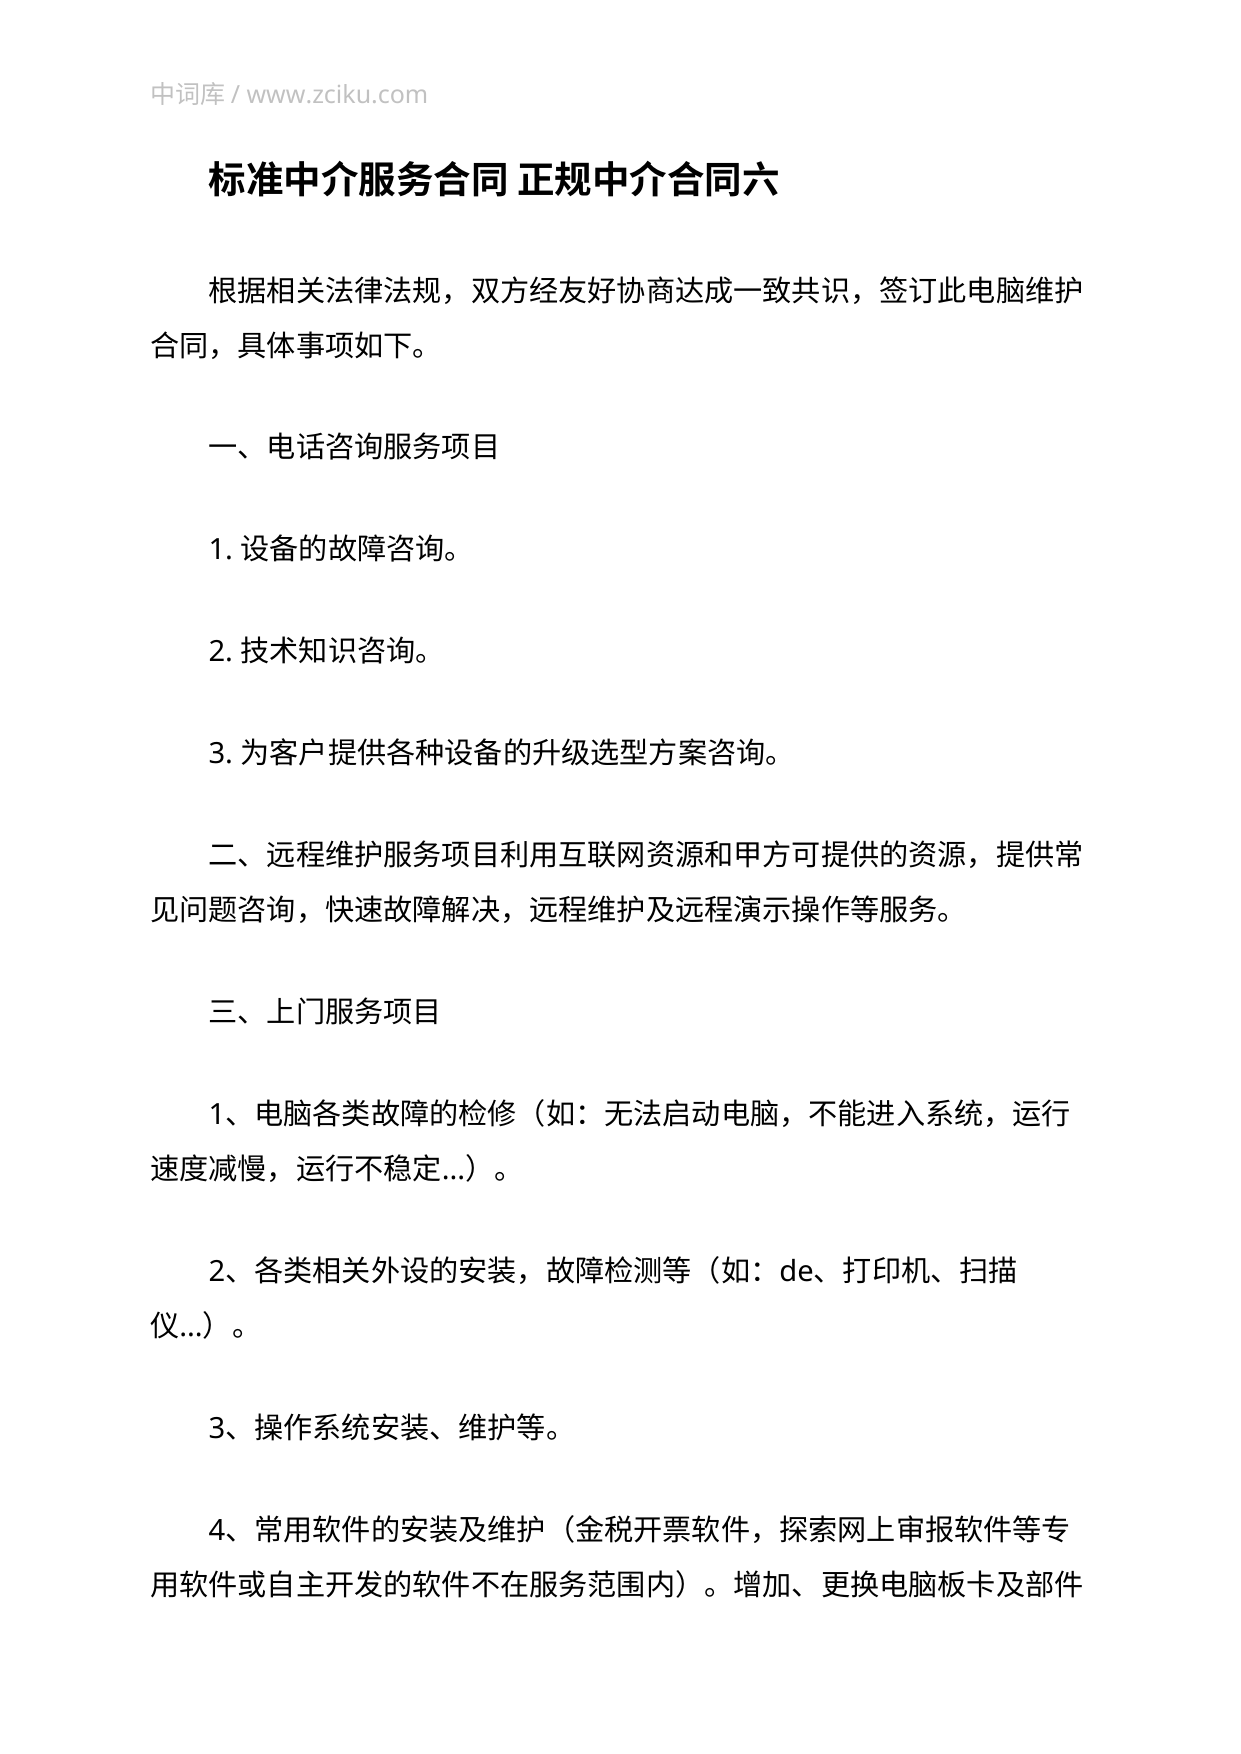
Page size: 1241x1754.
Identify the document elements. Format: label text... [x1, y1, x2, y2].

text 一、电话咨询服务项目 [150, 424, 1090, 466]
text 1. 设备的故障咨询。 [150, 526, 1090, 568]
text 2. 技术知识咨询。 [150, 628, 1090, 670]
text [150, 1506, 1090, 1603]
text 标准中介服务合同 正规中介合同六 [150, 150, 1090, 204]
text 3、操作系统安装、维护等。 [150, 1404, 1090, 1447]
text 根据相关法律法规，双方经友好协商达成一致共识，签订此电脑维护合同，具体事项如下。 [150, 267, 1090, 364]
text 三、上门服务项目 [150, 988, 1090, 1031]
text 1、电脑各类故障的检修（如：无法启动电脑，不能进入系统，运行速度减慢，运行不稳定...）。 [150, 1090, 1090, 1188]
text 2、各类相关外设的安装，故障检测等（如：de、打印机、扫描仪...）。 [150, 1247, 1090, 1344]
text 3. 为客户提供各种设备的升级选型方案咨询。 [150, 730, 1090, 772]
text 二、远程维护服务项目利用互联网资源和甲方可提供的资源，提供常见问题咨询，快速故障解决，远程维护及远程演示操作等服务。 [150, 832, 1090, 929]
